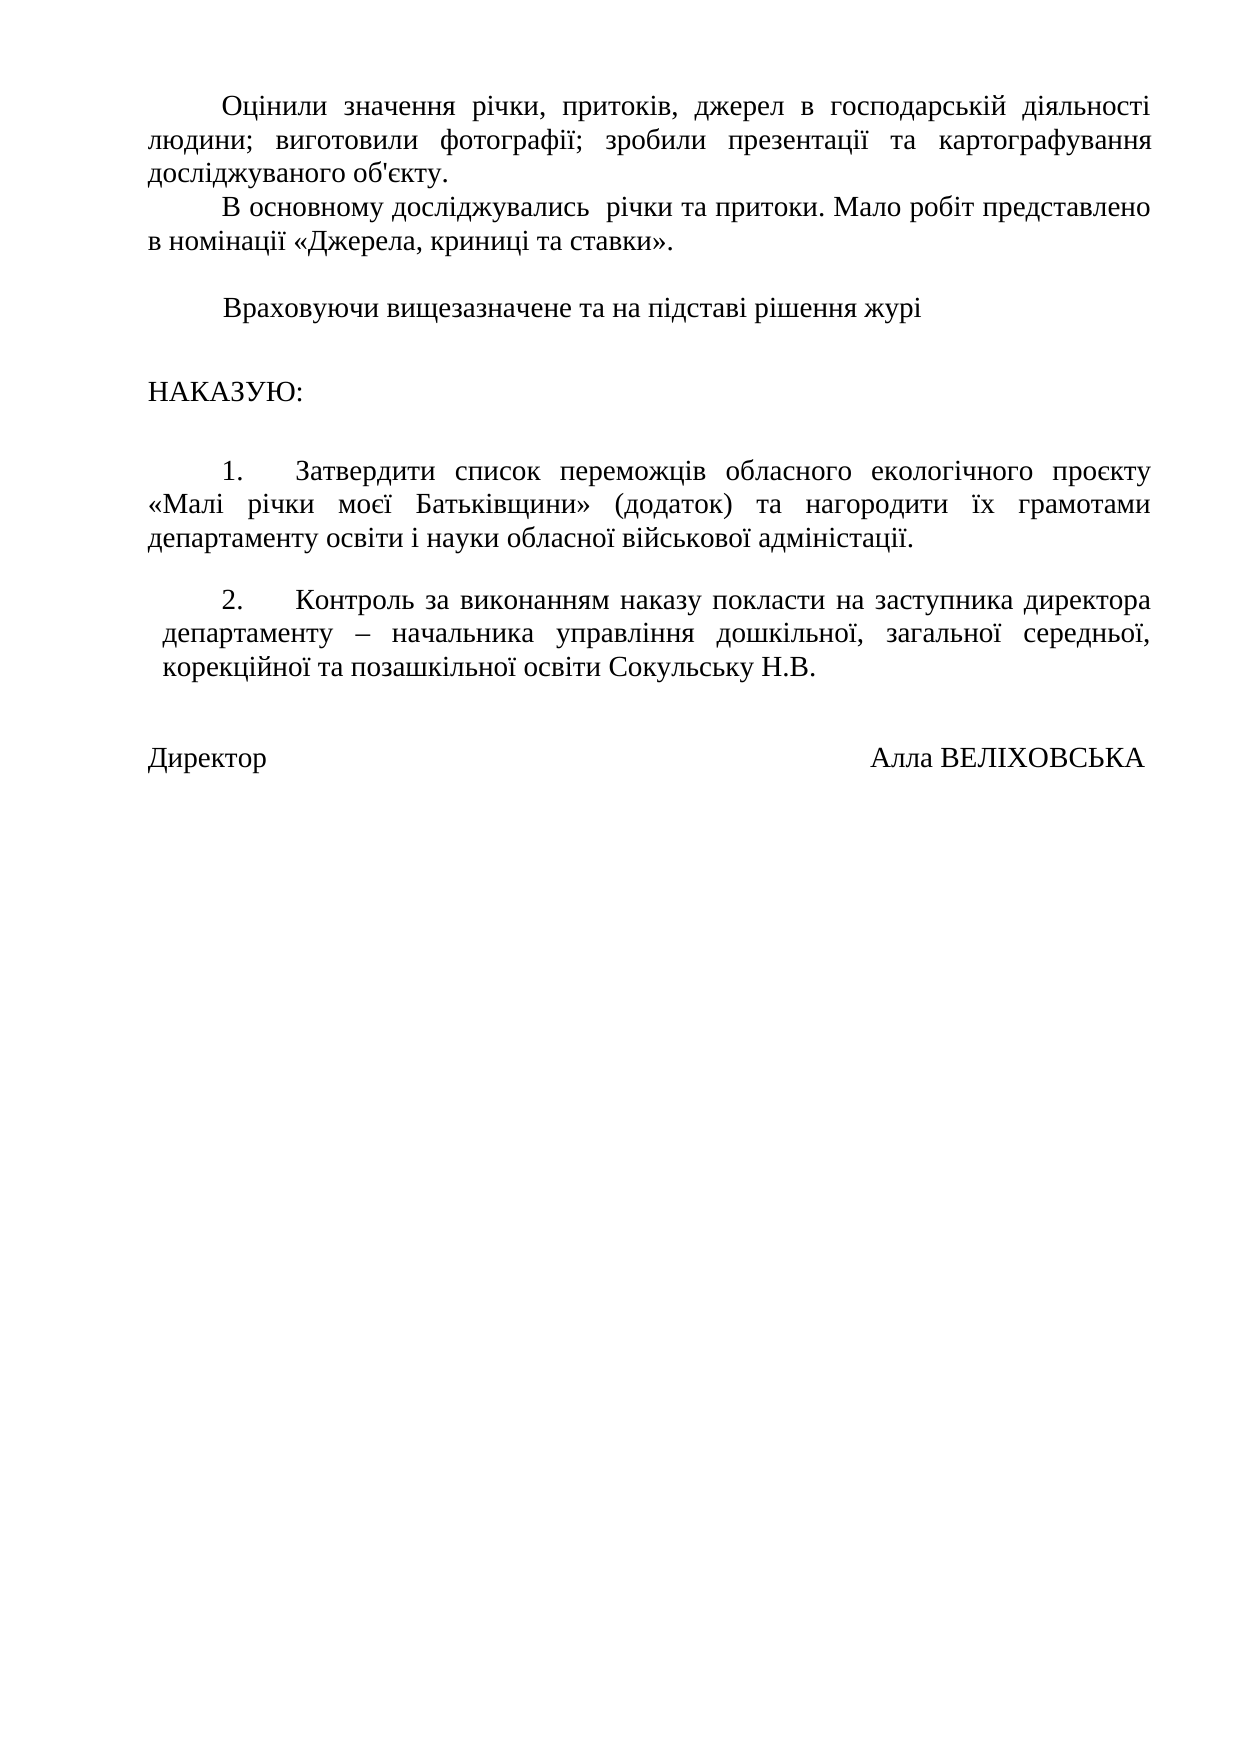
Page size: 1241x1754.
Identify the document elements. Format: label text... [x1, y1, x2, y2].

text Директор Алла ВЕЛІХОВСЬКА [148, 740, 1152, 774]
list Затвердити список переможців обласного екологічного проєкту «Малі річки моєї Батьківщини» (додаток) та нагородити їх грамотами департаменту освіти і науки обласної військової адміністації. [148, 453, 1152, 553]
text Оцінили значення річки, притоків, джерел в господарській діяльності людини; виготовили фотографії; зробили презентації та картографування досліджуваного об'єкту. [148, 88, 1152, 189]
list Контроль за виконанням наказу покласти на заступника директора департаменту – начальника управління дошкільної, загальної середньої, корекційної та позашкільної освіти Сокульську Н.В. [162, 582, 1152, 683]
text В основному досліджувались річки та притоки. Мало робіт представлено в номінації «Джерела, криниці та ставки». [148, 189, 1152, 256]
text НАКАЗУЮ: [148, 374, 1152, 407]
text Враховуючи вищезазначене та на підставі рішення журі [148, 290, 1152, 323]
